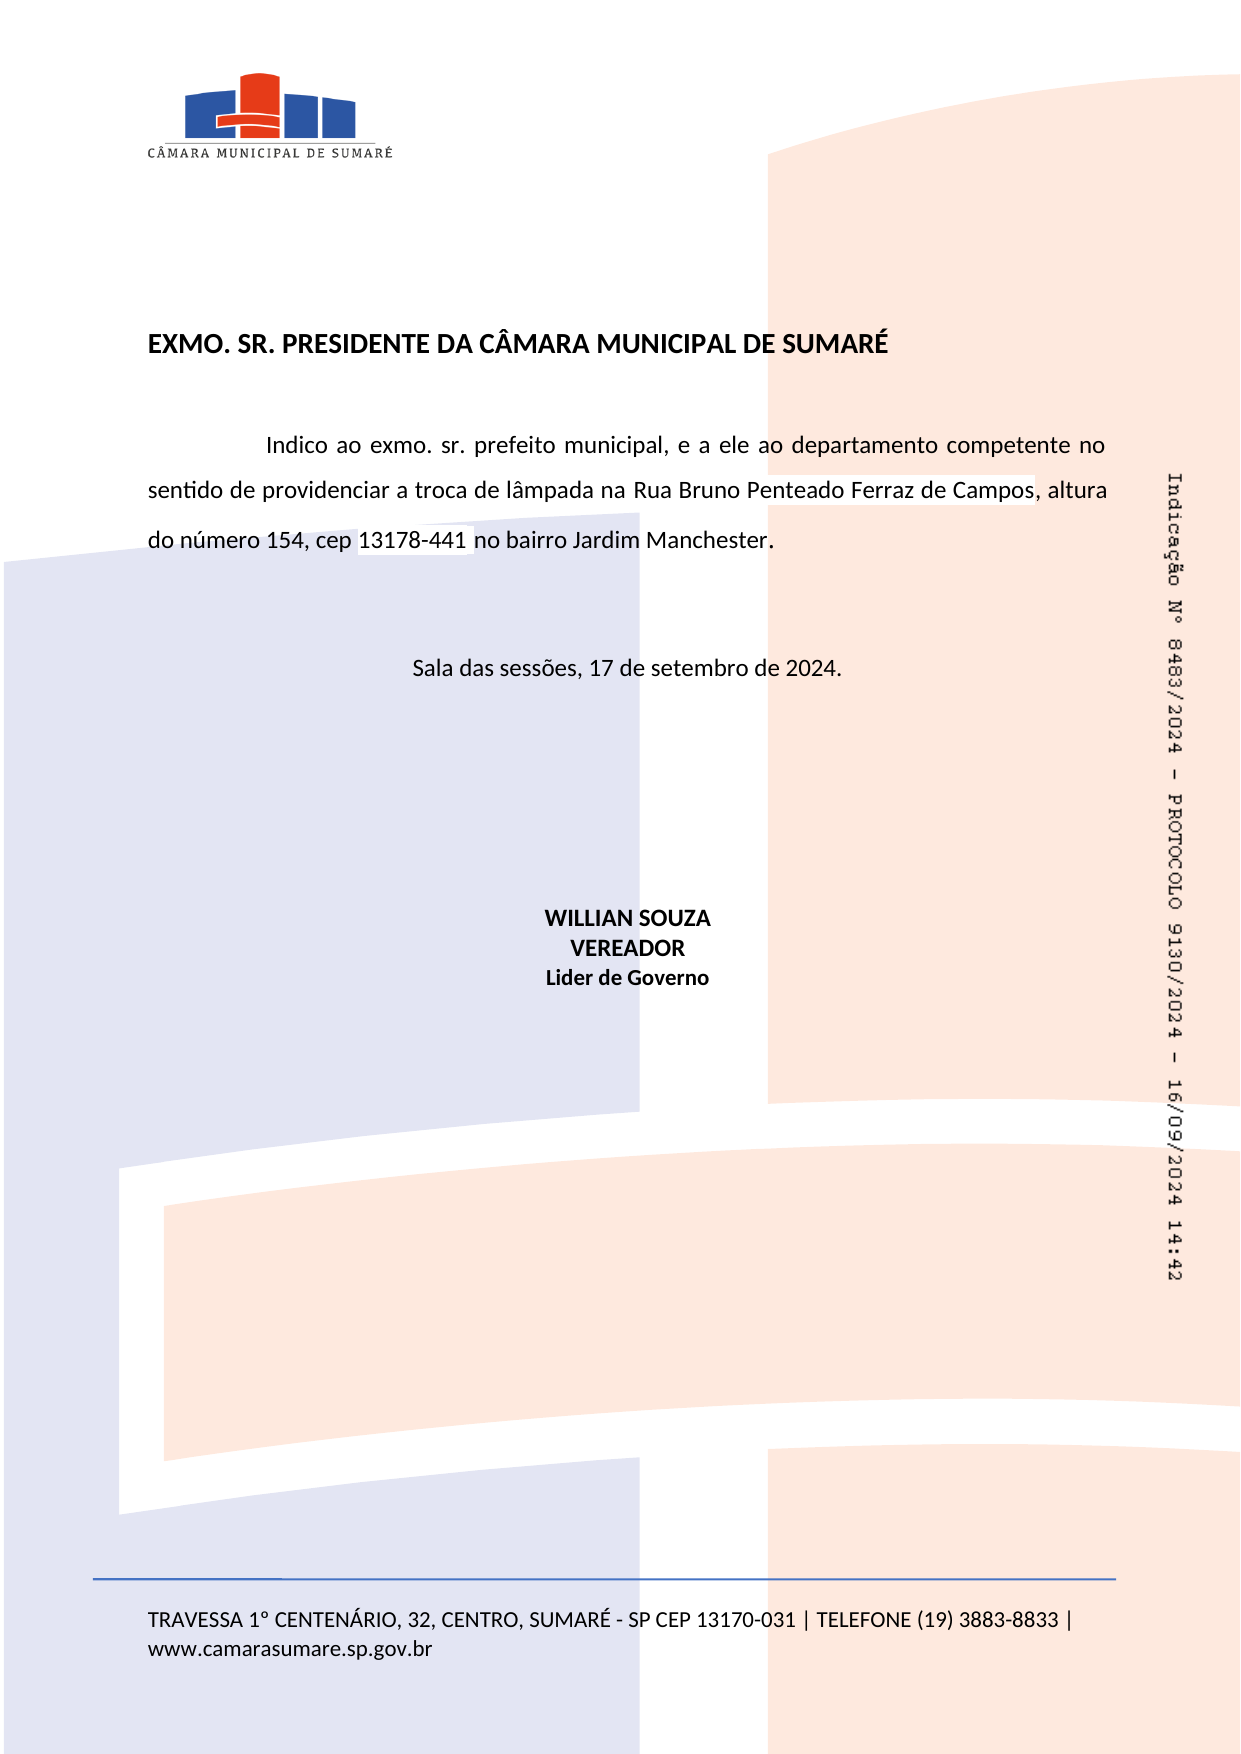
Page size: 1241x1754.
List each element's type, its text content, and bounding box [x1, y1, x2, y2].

picture [1142, 468, 1205, 1286]
text Sala das sessões, 17 de setembro de 2024. [148, 652, 1107, 683]
picture [147, 73, 394, 160]
text VEREADOR [148, 932, 1107, 963]
text EXMO. SR. PRESIDENTE DA CÂMARA MUNICIPAL DE SUMARÉ [148, 325, 1107, 361]
text Lider de Governo [148, 963, 1107, 991]
text Indico ao exmo. sr. prefeito municipal, e a ele ao departamento competente no sentido de providenciar a troca de lâmpada na Rua Bruno Penteado Ferraz de Campos, altura do número 154, cep 13178-441 no bairro Jardim Manchester. [148, 429, 1107, 556]
text WILLIAN SOUZA [148, 902, 1107, 932]
